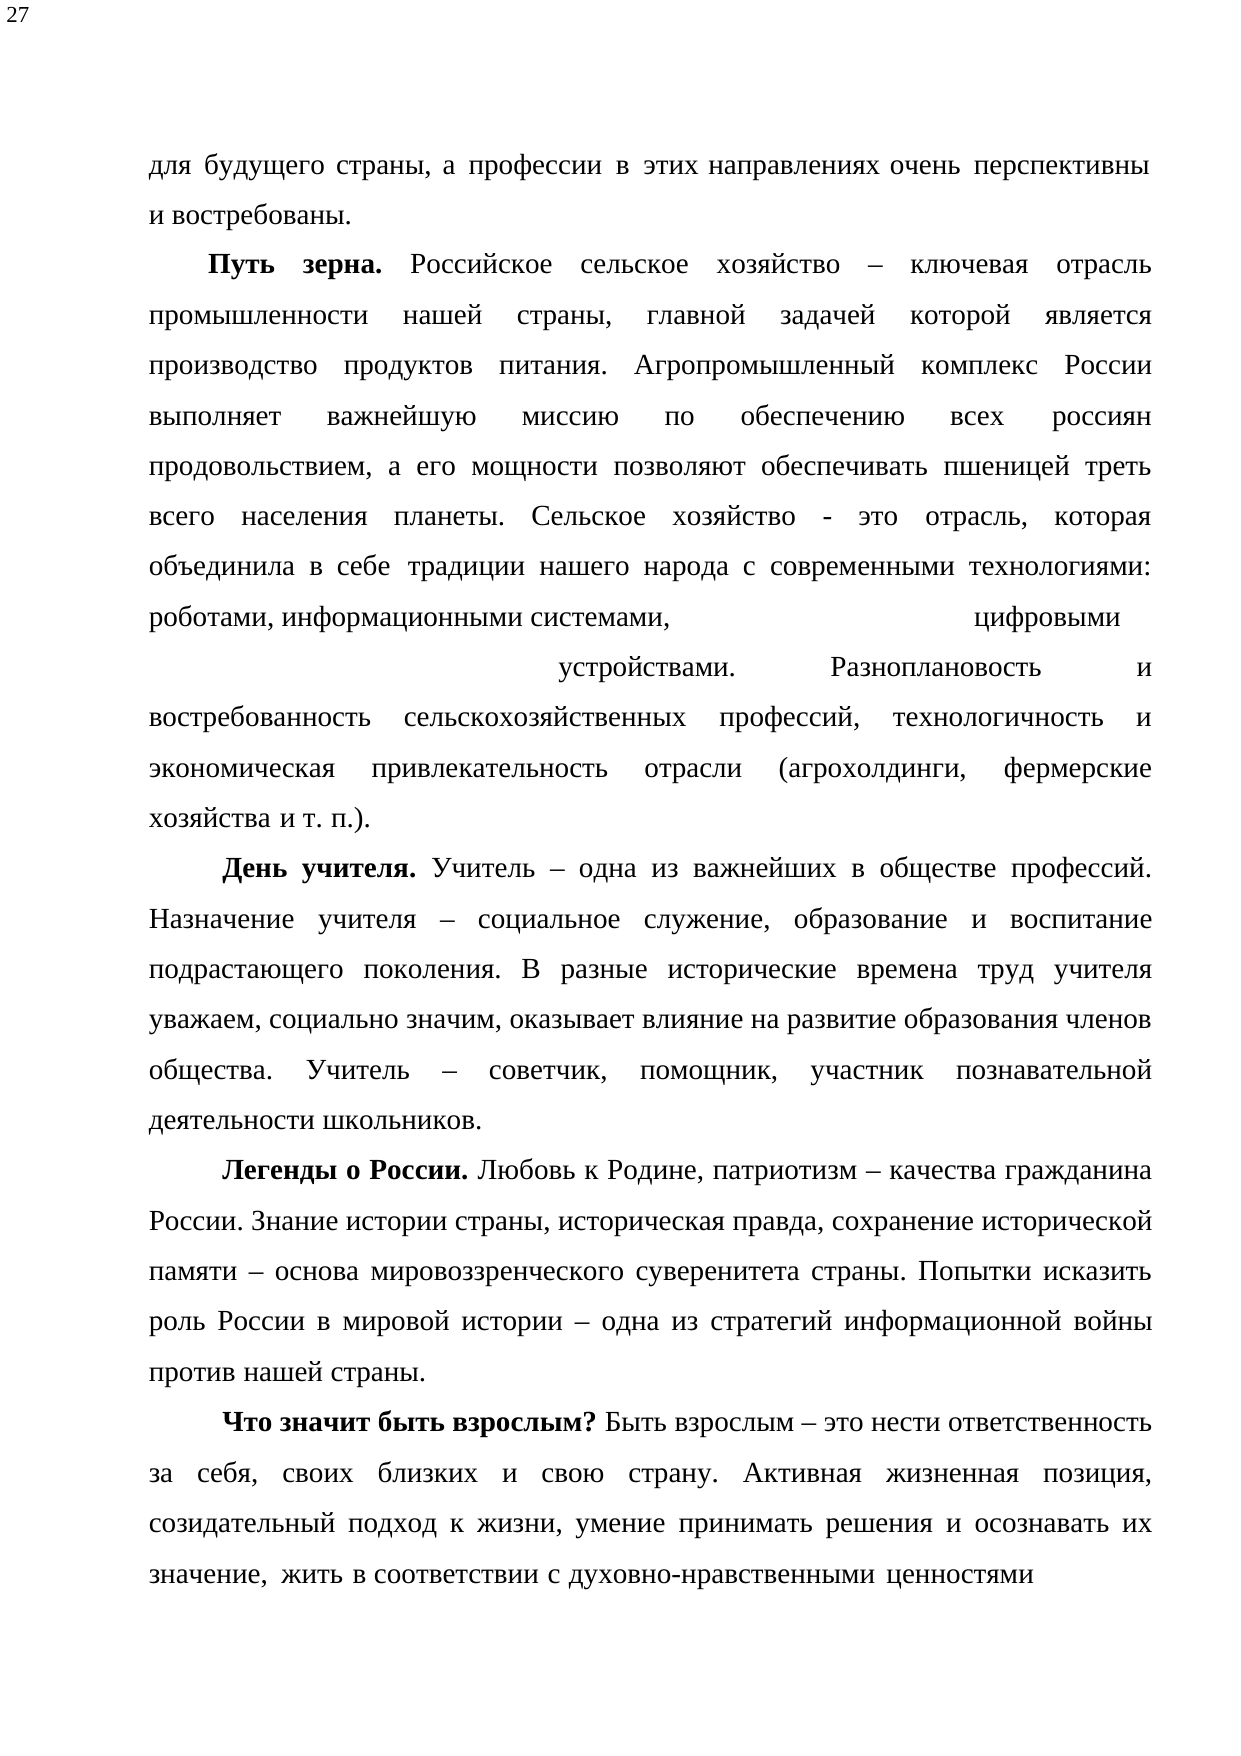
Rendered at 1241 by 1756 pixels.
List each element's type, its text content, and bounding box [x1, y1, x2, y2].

text Легенды о России. Любовь к Родине, патриотизм – качества гражданина России. Знание истории страны, историческая правда, сохранение исторической памяти – основа мировоззренческого суверенитета страны. Попытки исказить роль России в мировой истории – одна из стратегий информационной войны против нашей страны. [148, 1152, 1153, 1387]
text для будущего страны, а профессии в этих направлениях очень перспективны и востребованы. [148, 147, 1150, 231]
text Что значит быть взрослым? Быть взрослым – это нести ответственность за себя, своих близких и свою страну. Активная жизненная позиция, созидательный подход к жизни, умение принимать решения и осознавать их значение, жить в соответствии с духовно-нравственными ценностями [148, 1404, 1152, 1590]
text Путь зерна. Российское сельское хозяйство – ключевая отрасль промышленности нашей страны, главной задачей которой является производство продуктов питания. Агропромышленный комплекс России выполняет важнейшую миссию по обеспечению всех россиян продовольствием, а его мощности позволяют обеспечивать пшеницей треть всего населения планеты. Сельское хозяйство - это отрасль, которая объединила в себе традиции нашего народа с современными технологиями: роботами, информационными системами, цифровыми устройствами. Разноплановость и востребованность сельскохозяйственных профессий, технологичность и экономическая привлекательность отрасли (агрохолдинги, фермерские хозяйства и т. п.). [148, 247, 1152, 834]
text День учителя. Учитель – одна из важнейших в обществе профессий. Назначение учителя – социальное служение, образование и воспитание подрастающего поколения. В разные исторические времена труд учителя уважаем, социально значим, оказывает влияние на развитие образования членов общества. Учитель – советчик, помощник, участник познавательной деятельности школьников. [148, 851, 1152, 1136]
